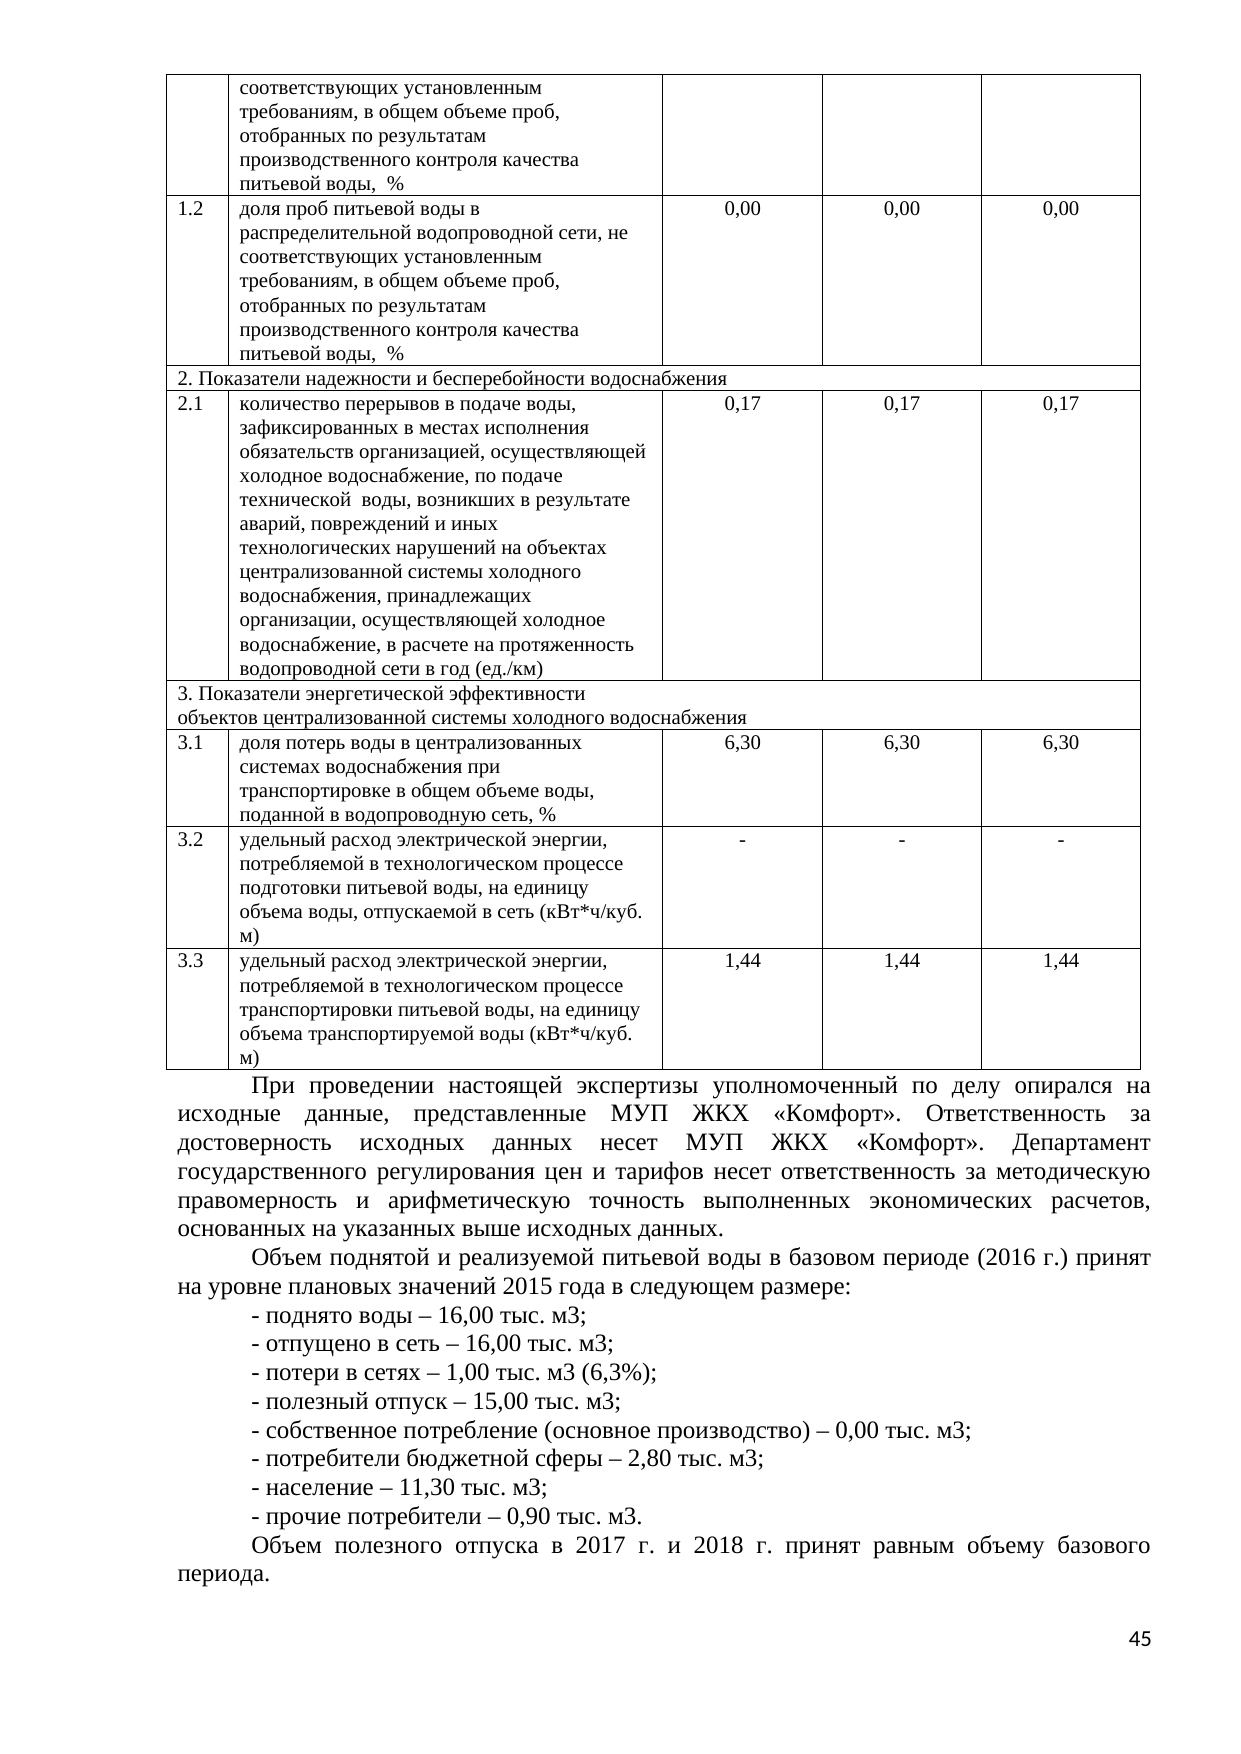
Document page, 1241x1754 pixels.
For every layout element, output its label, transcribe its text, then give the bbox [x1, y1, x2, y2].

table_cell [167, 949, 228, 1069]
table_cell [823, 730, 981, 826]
text - население – 11,30 тыс. м3; [177, 1472, 1152, 1501]
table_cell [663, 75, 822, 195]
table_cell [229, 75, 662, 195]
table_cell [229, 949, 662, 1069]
text - отпущено в сеть – 16,00 тыс. м3; [177, 1328, 1152, 1357]
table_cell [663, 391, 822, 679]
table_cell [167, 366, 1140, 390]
text - собственное потребление (основное производство) – 0,00 тыс. м3; [177, 1415, 1152, 1443]
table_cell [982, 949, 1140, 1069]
text - потребители бюджетной сферы – 2,80 тыс. м3; [177, 1443, 1152, 1472]
text Объем полезного отпуска в 2017 г. и 2018 г. принят равным объему базового периода. [177, 1530, 1152, 1587]
text - полезный отпуск – 15,00 тыс. м3; [177, 1386, 1152, 1415]
text При проведении настоящей экспертизы уполномоченный по делу опирался на исходные данные, представленные МУП ЖКХ «Комфорт». Ответственность за достоверность исходных данных несет МУП ЖКХ «Комфорт». Департамент государственного регулирования цен и тарифов несет ответственность за методическую правомерность и арифметическую точность выполненных экономических расчетов, основанных на указанных выше исходных данных. [177, 1070, 1152, 1242]
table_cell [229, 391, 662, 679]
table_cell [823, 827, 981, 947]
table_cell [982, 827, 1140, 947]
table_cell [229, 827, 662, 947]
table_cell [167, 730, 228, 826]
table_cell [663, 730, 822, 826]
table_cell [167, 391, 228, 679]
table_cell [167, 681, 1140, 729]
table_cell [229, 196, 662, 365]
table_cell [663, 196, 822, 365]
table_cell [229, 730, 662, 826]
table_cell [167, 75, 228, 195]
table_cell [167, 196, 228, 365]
text - поднято воды – 16,00 тыс. м3; [177, 1300, 1152, 1328]
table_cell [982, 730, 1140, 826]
text - прочие потребители – 0,90 тыс. м3. [177, 1501, 1152, 1530]
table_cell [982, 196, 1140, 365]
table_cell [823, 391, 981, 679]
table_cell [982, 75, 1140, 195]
text Объем поднятой и реализуемой питьевой воды в базовом периоде (2016 г.) принят на уровне плановых значений 2015 года в следующем размере: [177, 1242, 1152, 1300]
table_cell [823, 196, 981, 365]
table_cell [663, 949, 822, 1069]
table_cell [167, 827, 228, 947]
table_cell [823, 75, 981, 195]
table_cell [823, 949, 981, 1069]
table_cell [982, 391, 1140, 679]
text - потери в сетях – 1,00 тыс. м3 (6,3%); [177, 1357, 1152, 1386]
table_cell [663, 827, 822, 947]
